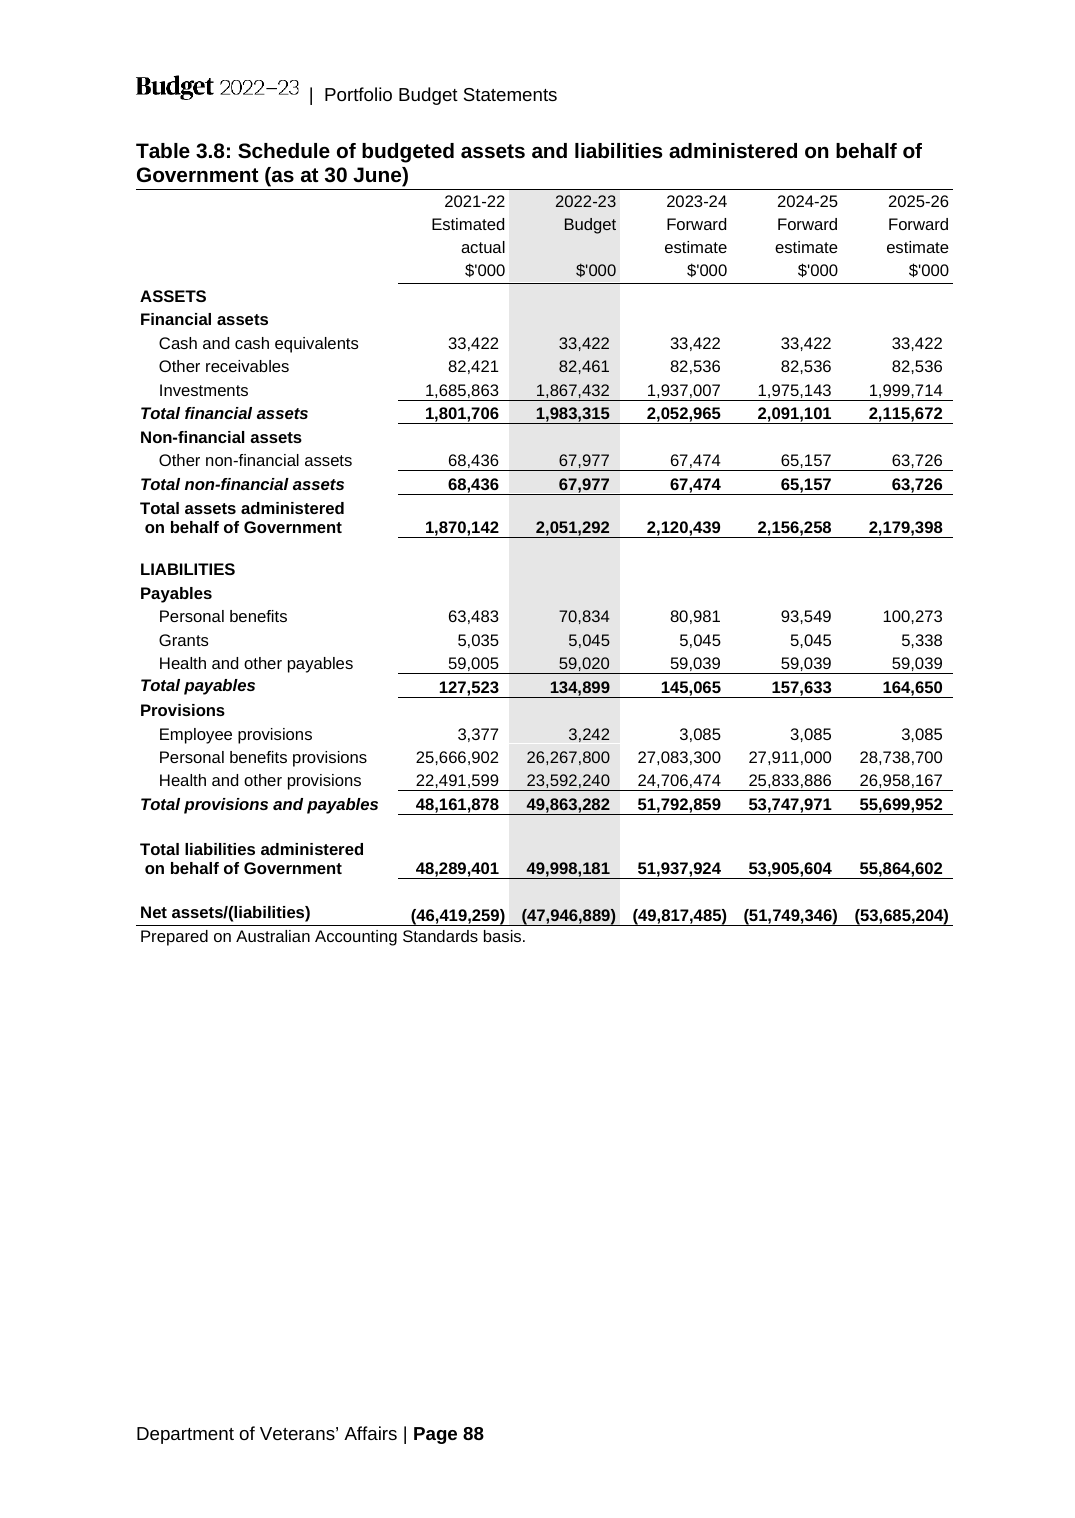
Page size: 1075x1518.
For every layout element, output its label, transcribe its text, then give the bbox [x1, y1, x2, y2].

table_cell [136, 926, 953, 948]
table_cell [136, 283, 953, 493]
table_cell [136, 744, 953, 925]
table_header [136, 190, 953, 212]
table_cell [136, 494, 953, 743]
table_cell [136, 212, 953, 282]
picture [135, 73, 299, 102]
subtitle Table 3.8: Schedule of budgeted assets and liabilities administered on behalf of Government (as at 30 June) [136, 139, 939, 187]
